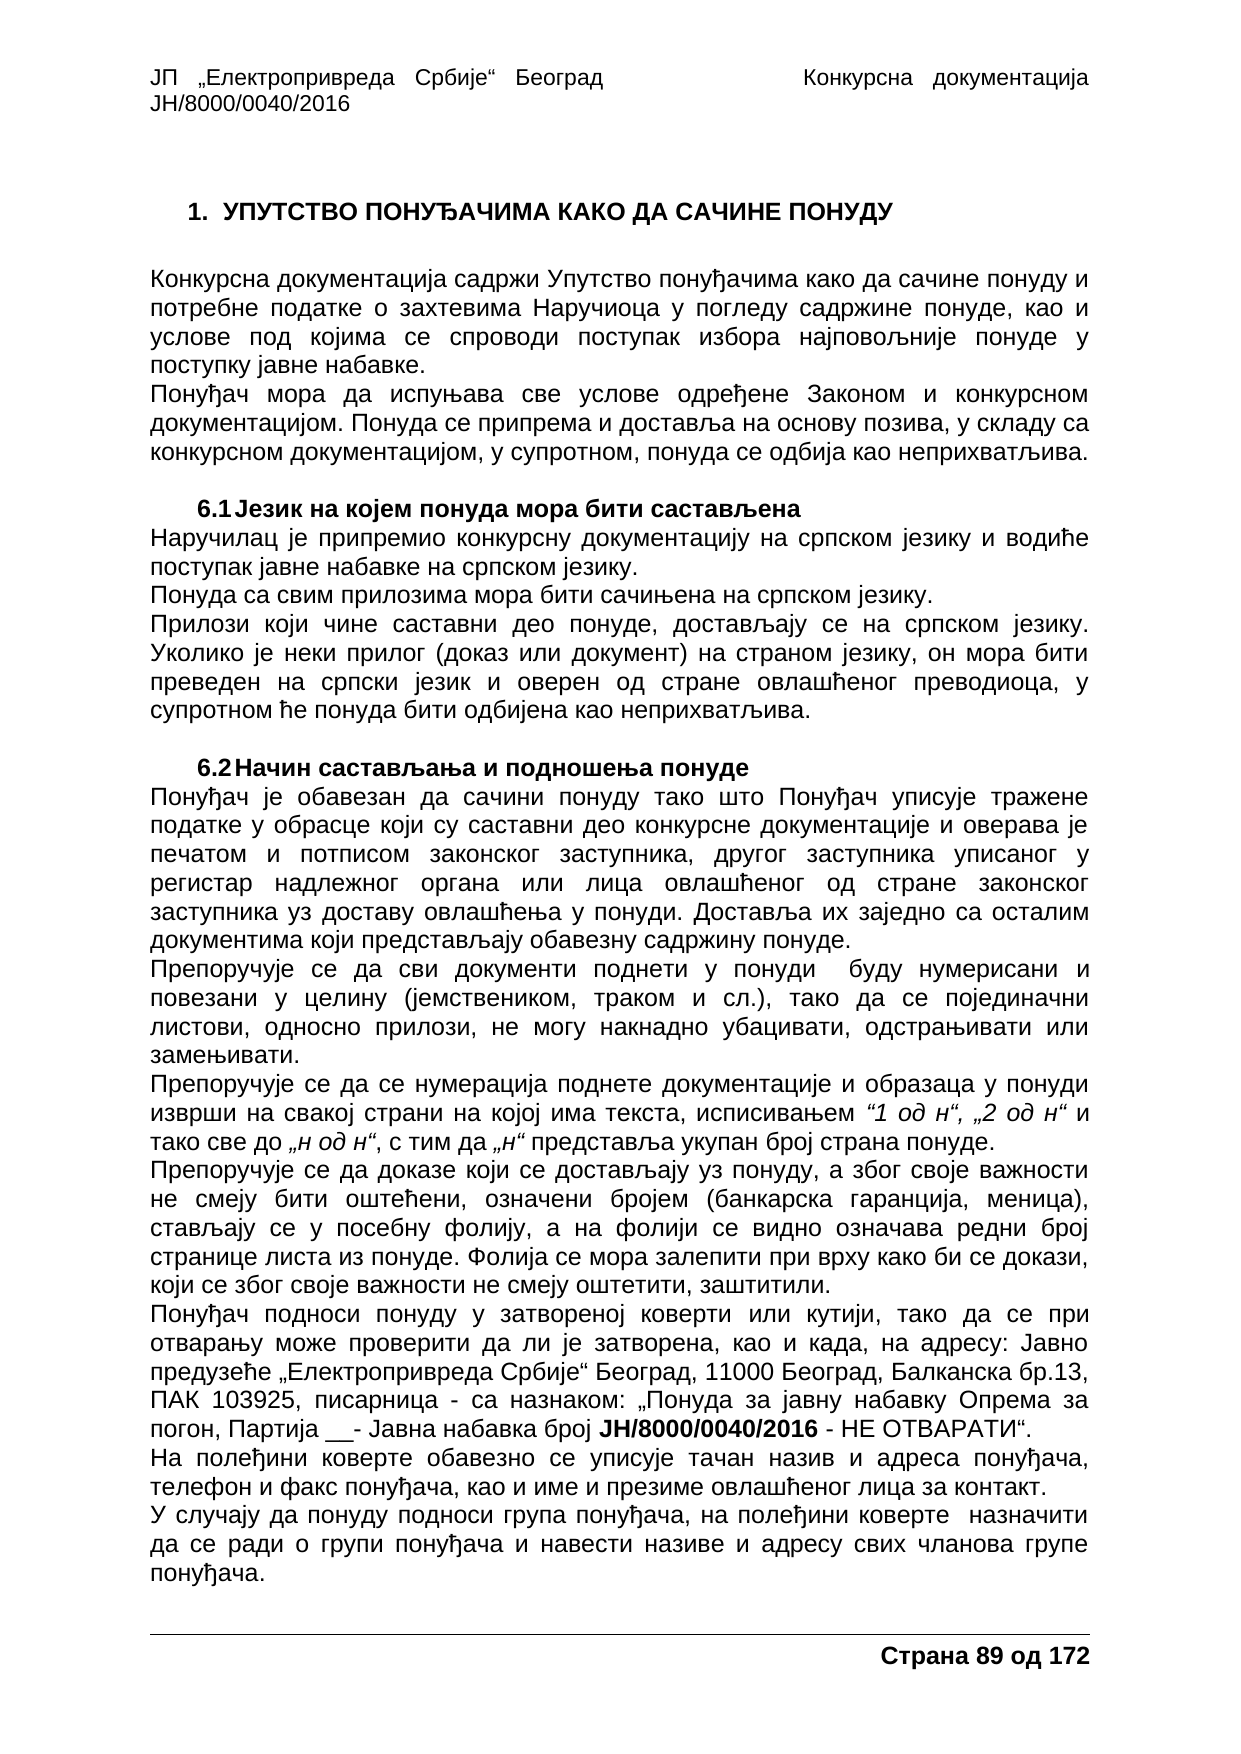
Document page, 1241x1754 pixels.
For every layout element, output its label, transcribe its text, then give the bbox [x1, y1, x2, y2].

text Препоручује се да се нумерација поднете документације и образаца у понуди изврши на свакоj страни на којој има текста, исписивањем “1 од н“, „2 од н“ и тако све до „н од н“, с тим да „н“ представља укупан број страна понуде. [150, 1069, 1090, 1155]
text На полеђини коверте обавезно се уписује тачан назив и адреса понуђача, телефон и факс понуђача, као и име и презиме овлашћеног лица за контакт. [150, 1443, 1090, 1500]
text Препоручује се да доказе који се достављају уз понуду, а због своје важности не смеју бити оштећени, означени бројем (банкарска гаранција, меница), стављају се у посебну фолију, а на фолији се видно означава редни број странице листа из понуде. Фолија се мора залепити при врху како би се докази, који се због своје важности не смеју оштетити, заштитили. [150, 1155, 1090, 1299]
text Наручилац је припремио конкурсну документацију на српском језику и водиће поступак јавне набавке на српском језику. [150, 523, 1090, 580]
list Начин састављања и подношења понуде [197, 753, 1090, 782]
text Понуђач подноси понуду у затвореној коверти или кутији, тако да се при отварању може проверити да ли је затворена, као и када, на адресу: Јавно предузеће „Електропривреда Србије“ Београд, 11000 Београд, Балканска бр.13, ПАК 103925, писарница - са назнаком: „Понуда за јавну набавку Опрема за погон, Партија __- Јавна набавка број ЈН/8000/0040/2016 - НЕ ОТВАРАТИ“. [150, 1299, 1090, 1443]
text Конкурсна документација садржи Упутство понуђачима како да сачине понуду и потребне податке о захтевима Наручиоца у погледу садржине понуде, као и услове под којима се спроводи поступак избора најповољније понуде у поступку јавне набавке. [150, 264, 1090, 379]
text Прилози који чине саставни део понуде, достављају се на српском језику. Уколико је неки прилог (доказ или документ) на страном језику, он мора бити преведен на српски језик и оверен од стране овлашћеног преводиоца, у супротном ће понуда бити одбијена као неприхватљива. [150, 609, 1090, 724]
text Понуђач мора да испуњава све услове одређене Законом и конкурсном документацијом. Понуда се припрема и доставља на основу позива, у складу са конкурсном документацијом, у супротном, понуда се одбија као неприхватљива. [150, 379, 1090, 465]
text Препоручује се да сви документи поднети у понуди буду нумерисани и повезани у целину (јемствеником, траком и сл.), тако да се појединачни листови, односно прилози, не могу накнадно убацивати, одстрањивати или замењивати. [150, 954, 1090, 1069]
list Језик на којем понуда мора бити састављена [197, 494, 1090, 523]
text У случају да понуду подноси група понуђача, на полеђини коверте назначити да се ради о групи понуђача и навести називе и адресу свих чланова групе понуђача. [150, 1500, 1090, 1587]
text Понуђач је обавезан да сачини понуду тако што Понуђач уписује тражене податке у обрасце који су саставни део конкурсне документације и оверава је печатом и потписом законског заступника, другог заступника уписаног у регистар надлежног органа или лица овлашћеног од стране законског заступника уз доставу овлашћења у понуди. Доставља их заједно са осталим документима који представљају обавезну садржину понуде. [150, 782, 1090, 954]
list УПУТСТВО ПОНУЂАЧИМА КАКО ДА САЧИНЕ ПОНУДУ [187, 197, 1090, 225]
text Понуда са свим прилозима мора бити сачињена на српском језику. [150, 580, 1090, 609]
